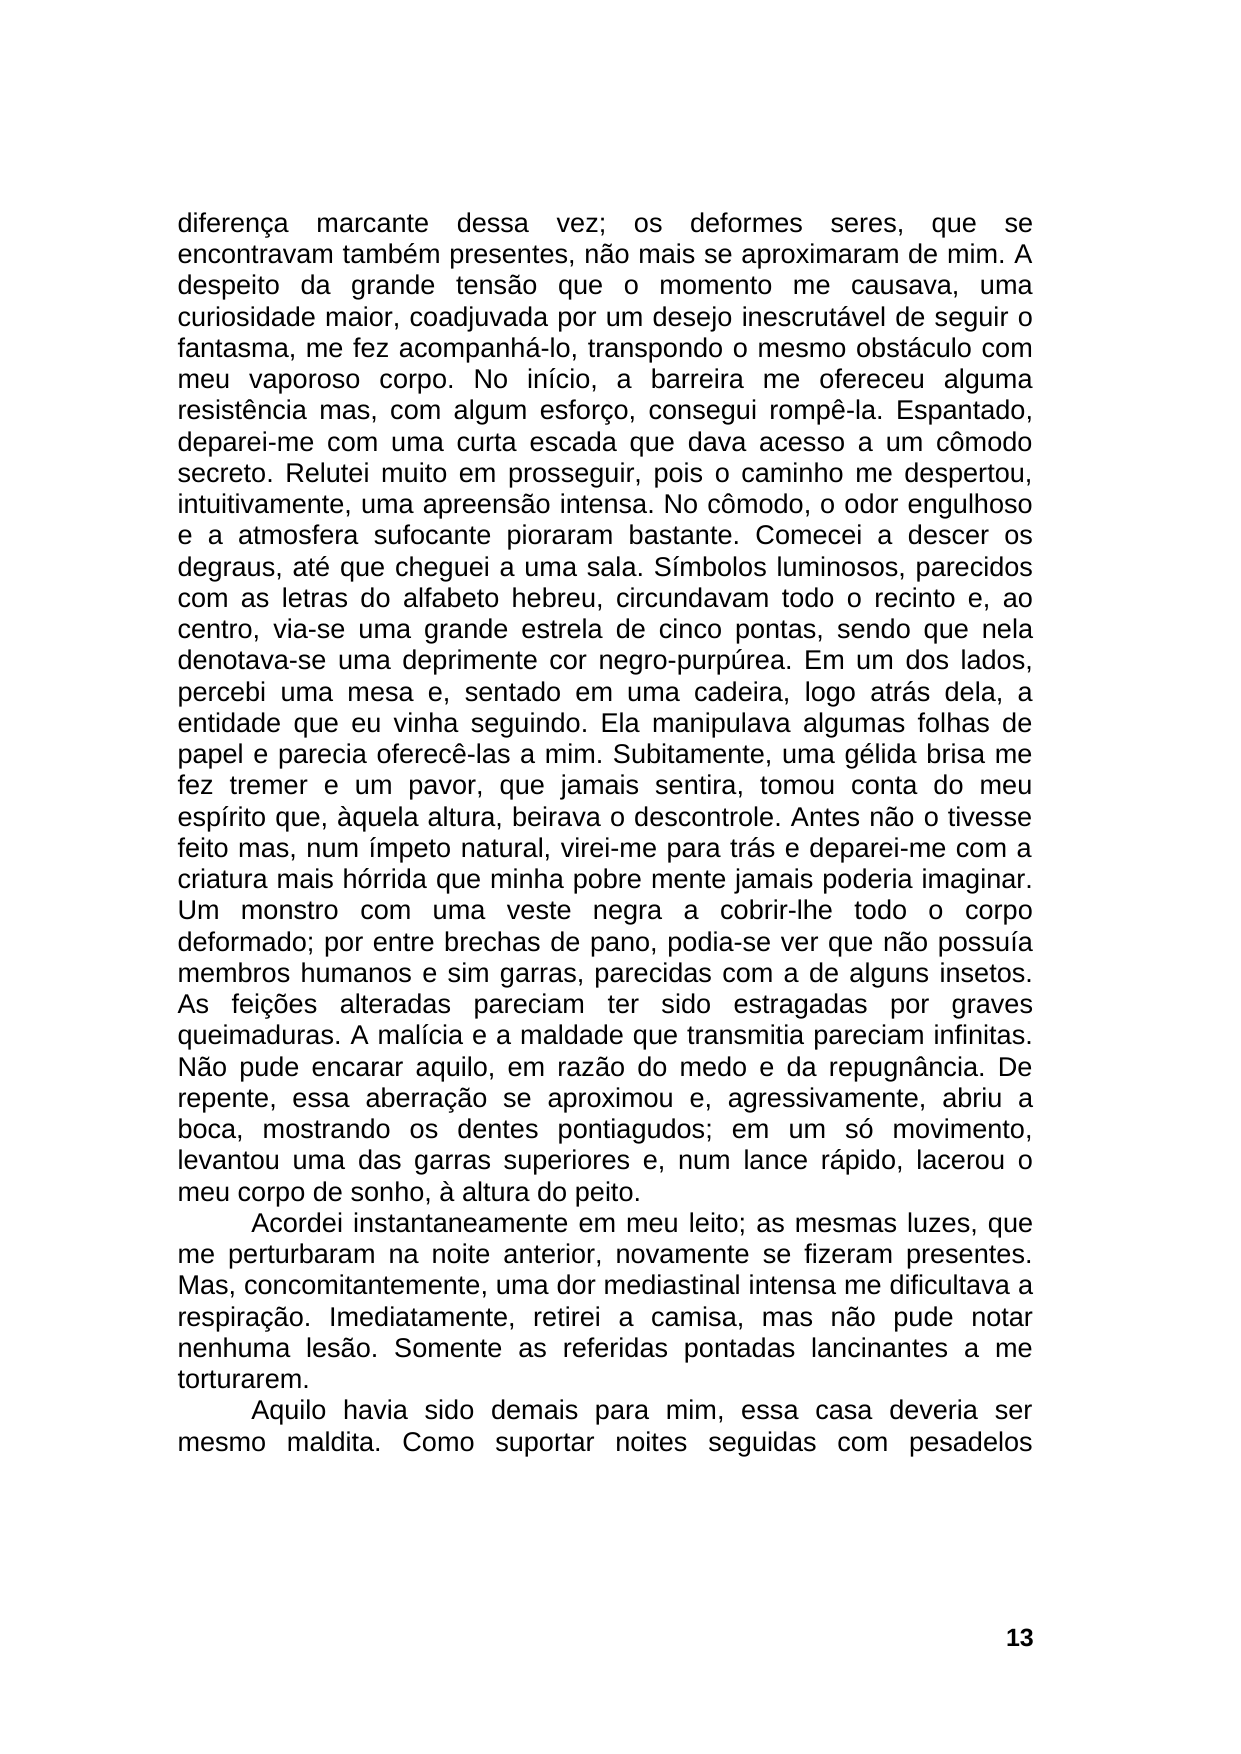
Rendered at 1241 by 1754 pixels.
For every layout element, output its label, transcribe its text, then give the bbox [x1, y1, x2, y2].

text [177, 1394, 1033, 1457]
text Acordei instantaneamente em meu leito; as mesmas luzes, que me perturbaram na noite anterior, novamente se fizeram presentes. Mas, concomitantemente, uma dor mediastinal intensa me dificultava a respiração. Imediatamente, retirei a camisa, mas não pude notar nenhuma lesão. Somente as referidas pontadas lancinantes a me torturarem. [177, 1207, 1033, 1394]
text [177, 207, 1033, 1207]
